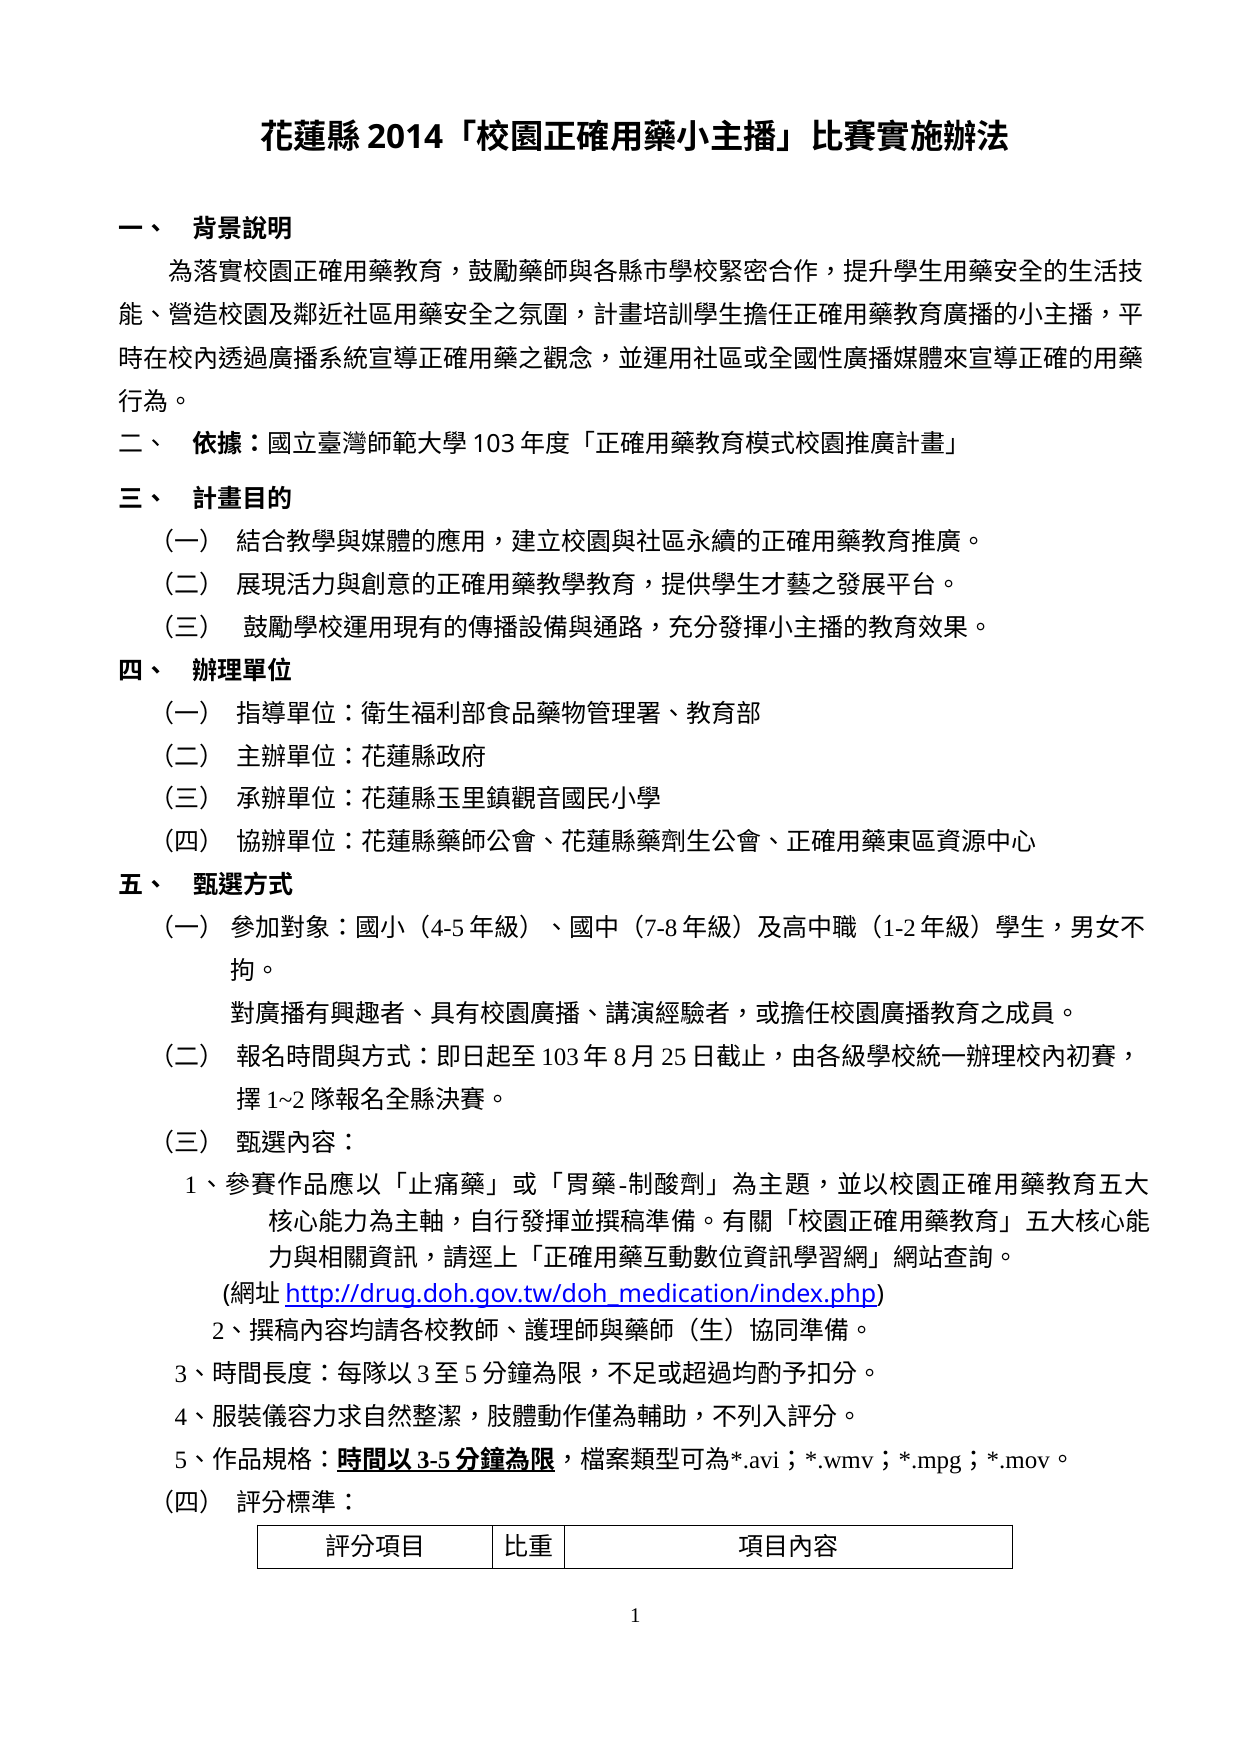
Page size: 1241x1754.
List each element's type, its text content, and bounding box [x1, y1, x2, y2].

list 主辦單位：花蓮縣政府 [149, 735, 1152, 773]
list 背景說明 [118, 208, 1152, 246]
list 鼓勵學校運用現有的傳播設備與通路，充分發揮小主播的教育效果。 [149, 607, 1152, 644]
list 承辦單位：花蓮縣玉里鎮觀音國民小學 [149, 778, 1152, 816]
text (網址http://drug.doh.gov.tw/doh_medication/index.php) [177, 1274, 1152, 1310]
list 辦理單位 [118, 649, 1152, 687]
list 甄選方式 [118, 864, 1152, 902]
list 報名時間與方式：即日起至103年8月25日截止，由各級學校統一辦理校內初賽，擇1~2隊報名全縣決賽。 [149, 1036, 1152, 1117]
table_header 評分項目 [258, 1526, 492, 1567]
list 展現活力與創意的正確用藥教學教育，提供學生才藝之發展平台。 [149, 564, 1152, 601]
text 4、服裝儀容力求自然整潔，肢體動作僅為輔助，不列入評分。 [118, 1396, 1152, 1433]
text 2、撰稿內容均請各校教師、護理師與藥師（生）協同準備。 [199, 1310, 1152, 1347]
list 協辦單位：花蓮縣藥師公會、花蓮縣藥劑生公會、正確用藥東區資源中心 [149, 821, 1152, 859]
text 對廣播有興趣者、具有校園廣播、講演經驗者，或擔任校園廣播教育之成員。 [231, 993, 1152, 1031]
text 5、作品規格：時間以3-5分鐘為限，檔案類型可為*.avi；*.wmv；*.mpg；*.mov。 [118, 1439, 1152, 1476]
table_header 項目內容 [565, 1526, 1012, 1567]
list 指導單位：衛生福利部食品藥物管理署、教育部 [149, 692, 1152, 730]
text 花蓮縣2014「校園正確用藥小主播」比賽實施辦法 [118, 97, 1152, 172]
text 1、參賽作品應以「止痛藥」或「胃藥-制酸劑」為主題，並以校園正確用藥教育五大 核心能力為主軸，自行發揮並撰稿準備。有關「校園正確用藥教育」五大核心能力與相關資訊，請逕上「正確用藥互動數位資訊學習網」網站查詢。 [118, 1165, 1152, 1274]
table_header 比重 [493, 1526, 564, 1567]
list 參加對象：國小（4-5年級）、國中（7-8年級）及高中職（1-2年級）學生，男女不拘。 [149, 907, 1152, 988]
list 評分標準： [149, 1482, 1152, 1519]
text 為落實校園正確用藥教育，鼓勵藥師與各縣市學校緊密合作，提升學生用藥安全的生活技能、營造校園及鄰近社區用藥安全之氛圍，計畫培訓學生擔任正確用藥教育廣播的小主播，平時在校內透過廣播系統宣導正確用藥之觀念，並運用社區或全國性廣播媒體來宣導正確的用藥行為。 [118, 251, 1152, 418]
list 依據：國立臺灣師範大學103年度「正確用藥教育模式校園推廣計畫」 [118, 423, 1152, 460]
text 3、時間長度：每隊以3至5分鐘為限，不足或超過均酌予扣分。 [118, 1353, 1152, 1390]
list 結合教學與媒體的應用，建立校園與社區永續的正確用藥教育推廣。 [149, 521, 1152, 558]
list 甄選內容： [149, 1122, 1152, 1159]
list 計畫目的 [118, 478, 1152, 515]
